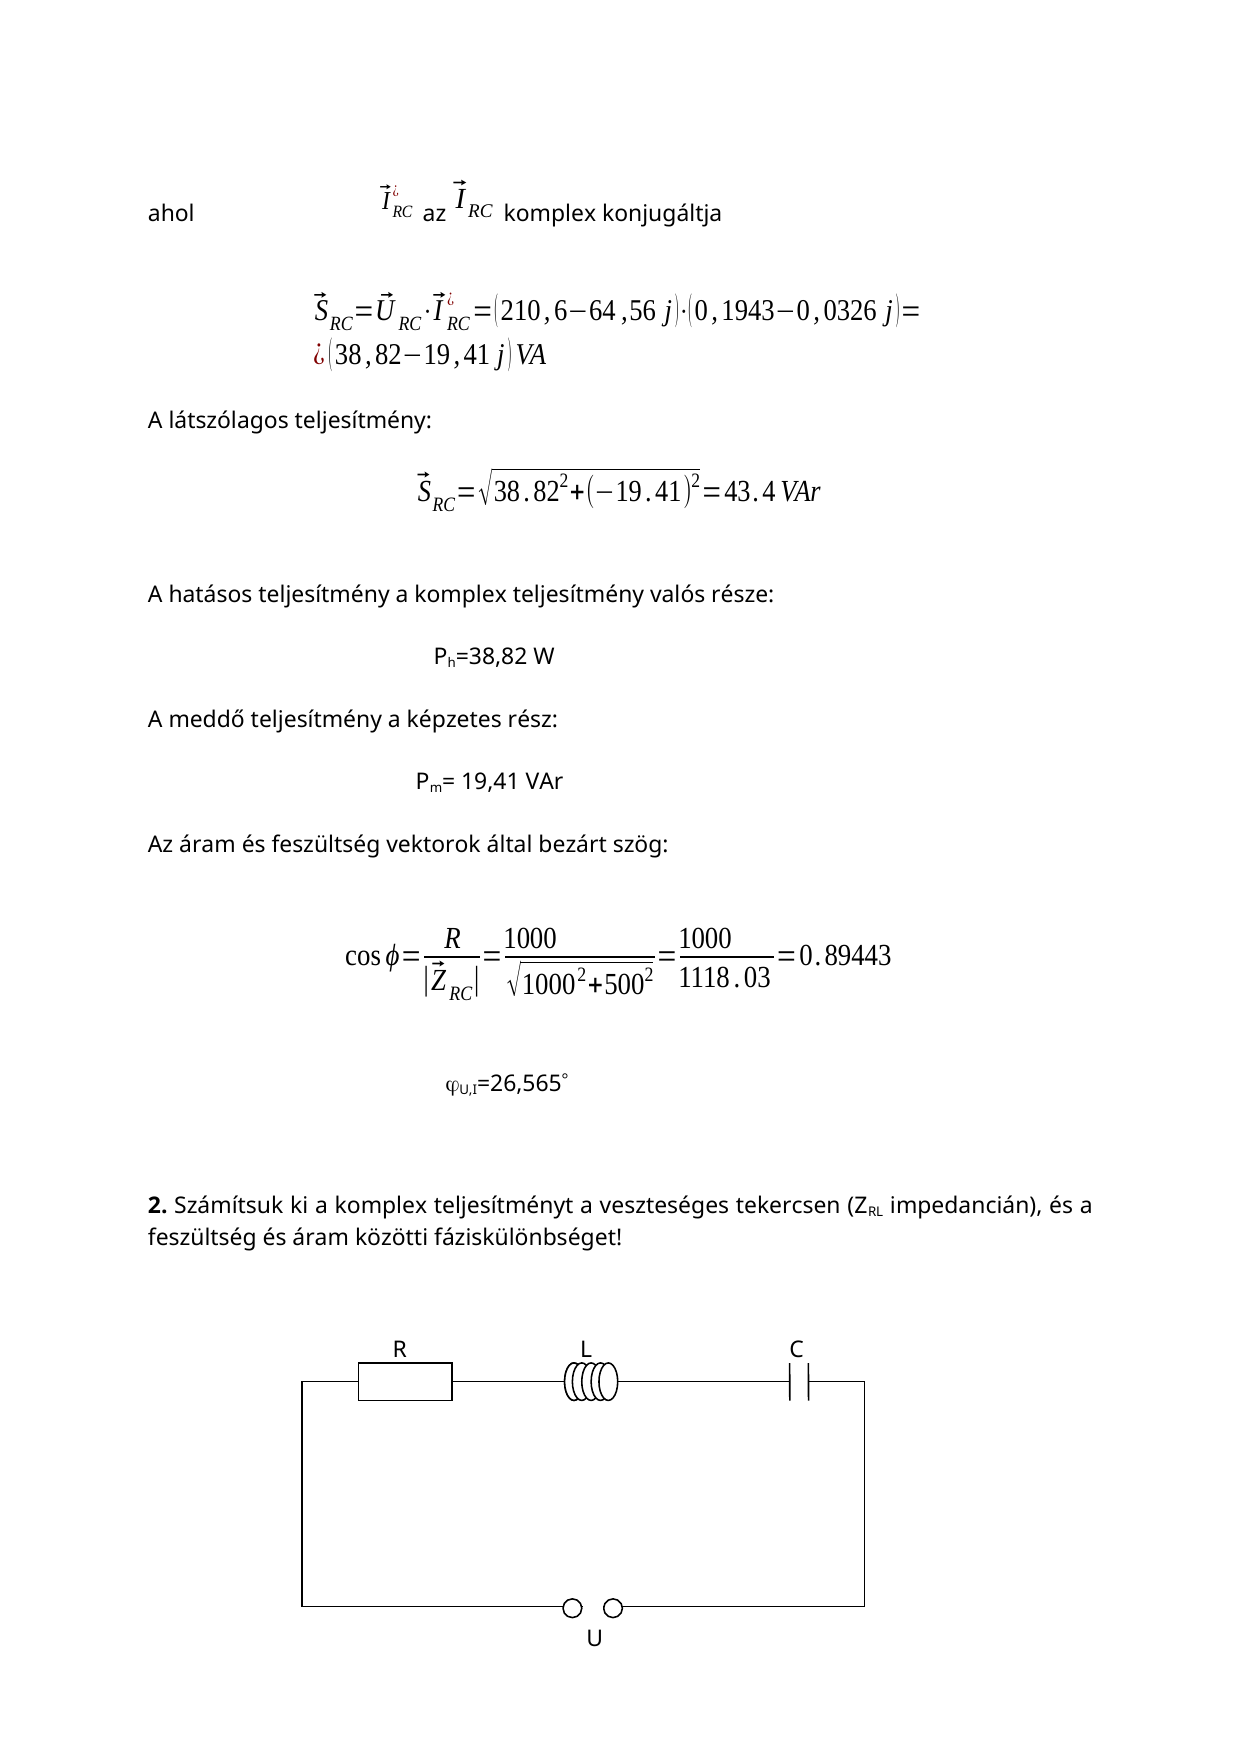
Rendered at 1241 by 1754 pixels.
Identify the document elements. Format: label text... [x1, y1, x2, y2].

text A meddő teljesítmény a képzetes rész: [148, 703, 1093, 734]
text 2. Számítsuk ki a komplex teljesítményt a veszteséges tekercsen (ZRL impedancián), és a feszültség és áram közötti fáziskülönbséget! [148, 1189, 1093, 1252]
text Pm= 19,41 VAr [148, 765, 1093, 797]
text ahol az komplex konjugáltja [148, 179, 1093, 228]
text Az áram és feszültség vektorok által bezárt szög: [148, 828, 1093, 859]
text A hatásos teljesítmény a komplex teljesítmény valós része: [148, 578, 1093, 609]
text Ph=38,82 W [148, 640, 1093, 672]
text U,I=26,565 [148, 1067, 1093, 1098]
text A látszólagos teljesítmény: [148, 404, 1093, 436]
